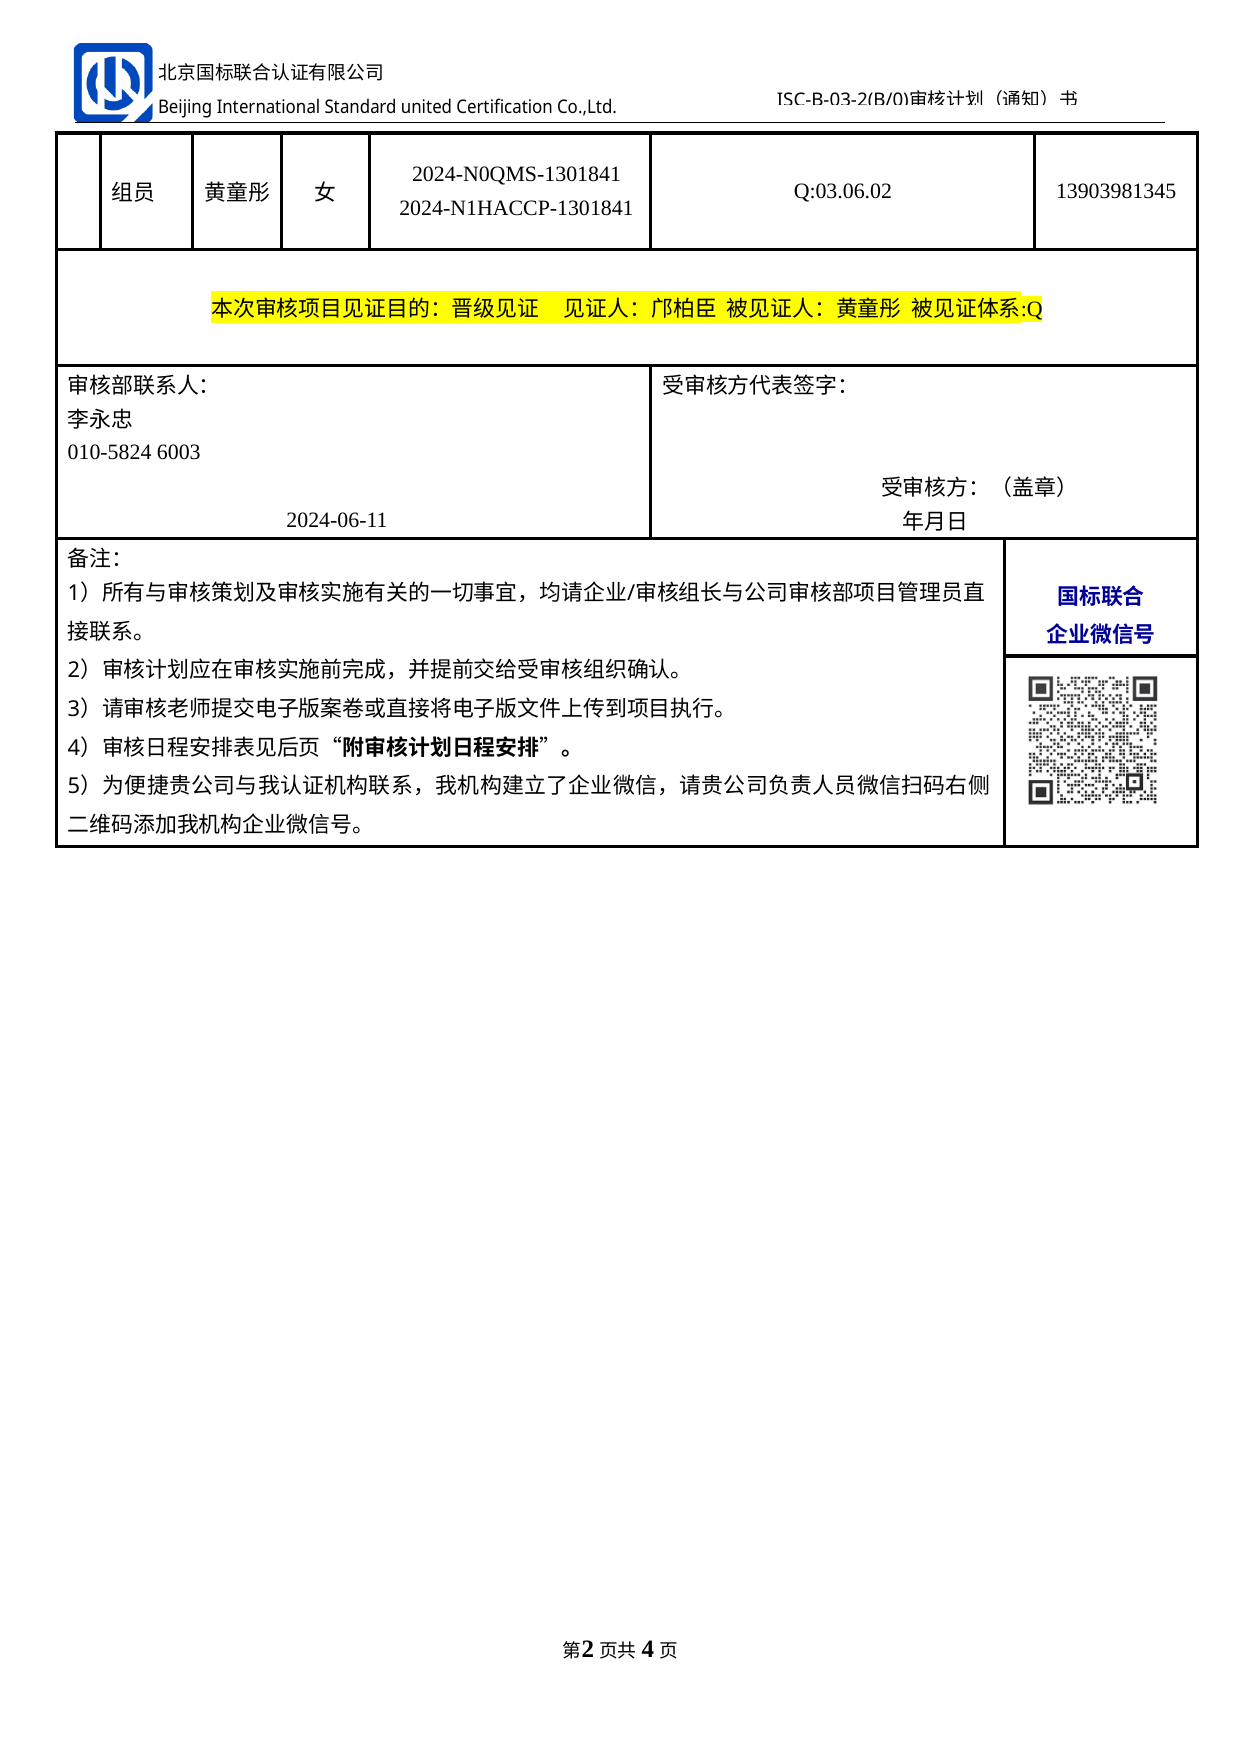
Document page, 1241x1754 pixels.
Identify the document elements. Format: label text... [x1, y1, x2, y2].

table_cell 备注： 1）所有与审核策划及审核实施有关的一切事宜，均请企业/审核组长与公司审核部项目管理员直接联系。 2）审核计划应在审核实施前完成，并提前交给受审核组织确认。 3）请审核老师提交电子版案卷或直接将电子版文件上传到项目执行。 4）审核日程安排表见后页“附审核计划日程安排”。 5）为便捷贵公司与我认证机构联系，我机构建立了企业微信，请贵公司负责人员微信扫码右侧二维码添加我机构企业微信号。 [58, 540, 1003, 844]
table_cell 黄童彤 [194, 135, 280, 248]
table_cell [1006, 658, 1196, 844]
table_cell 2024-N0QMS-1301841 2024-N1HACCP-1301841 [371, 135, 649, 248]
table_cell 本次审核项目见证目的：晋级见证 见证人：邝柏臣 被见证人：黄童彤 被见证体系:Q [58, 251, 1196, 364]
table_cell Q:03.06.02 [652, 135, 1033, 248]
table_cell 审核部联系人： 李永忠 010-5824 6003 2024-06-11 [58, 367, 649, 537]
picture [73, 43, 153, 123]
table_cell 受审核方代表签字： 受审核方：（盖章） 年月日 [652, 367, 1196, 537]
table_cell 组员 [102, 135, 191, 248]
table_cell 13903981345 [1036, 135, 1196, 248]
table_cell [58, 135, 99, 248]
table_cell 国标联合 企业微信号 [1006, 540, 1196, 654]
table_cell 女 [283, 135, 368, 248]
picture [1020, 670, 1166, 814]
